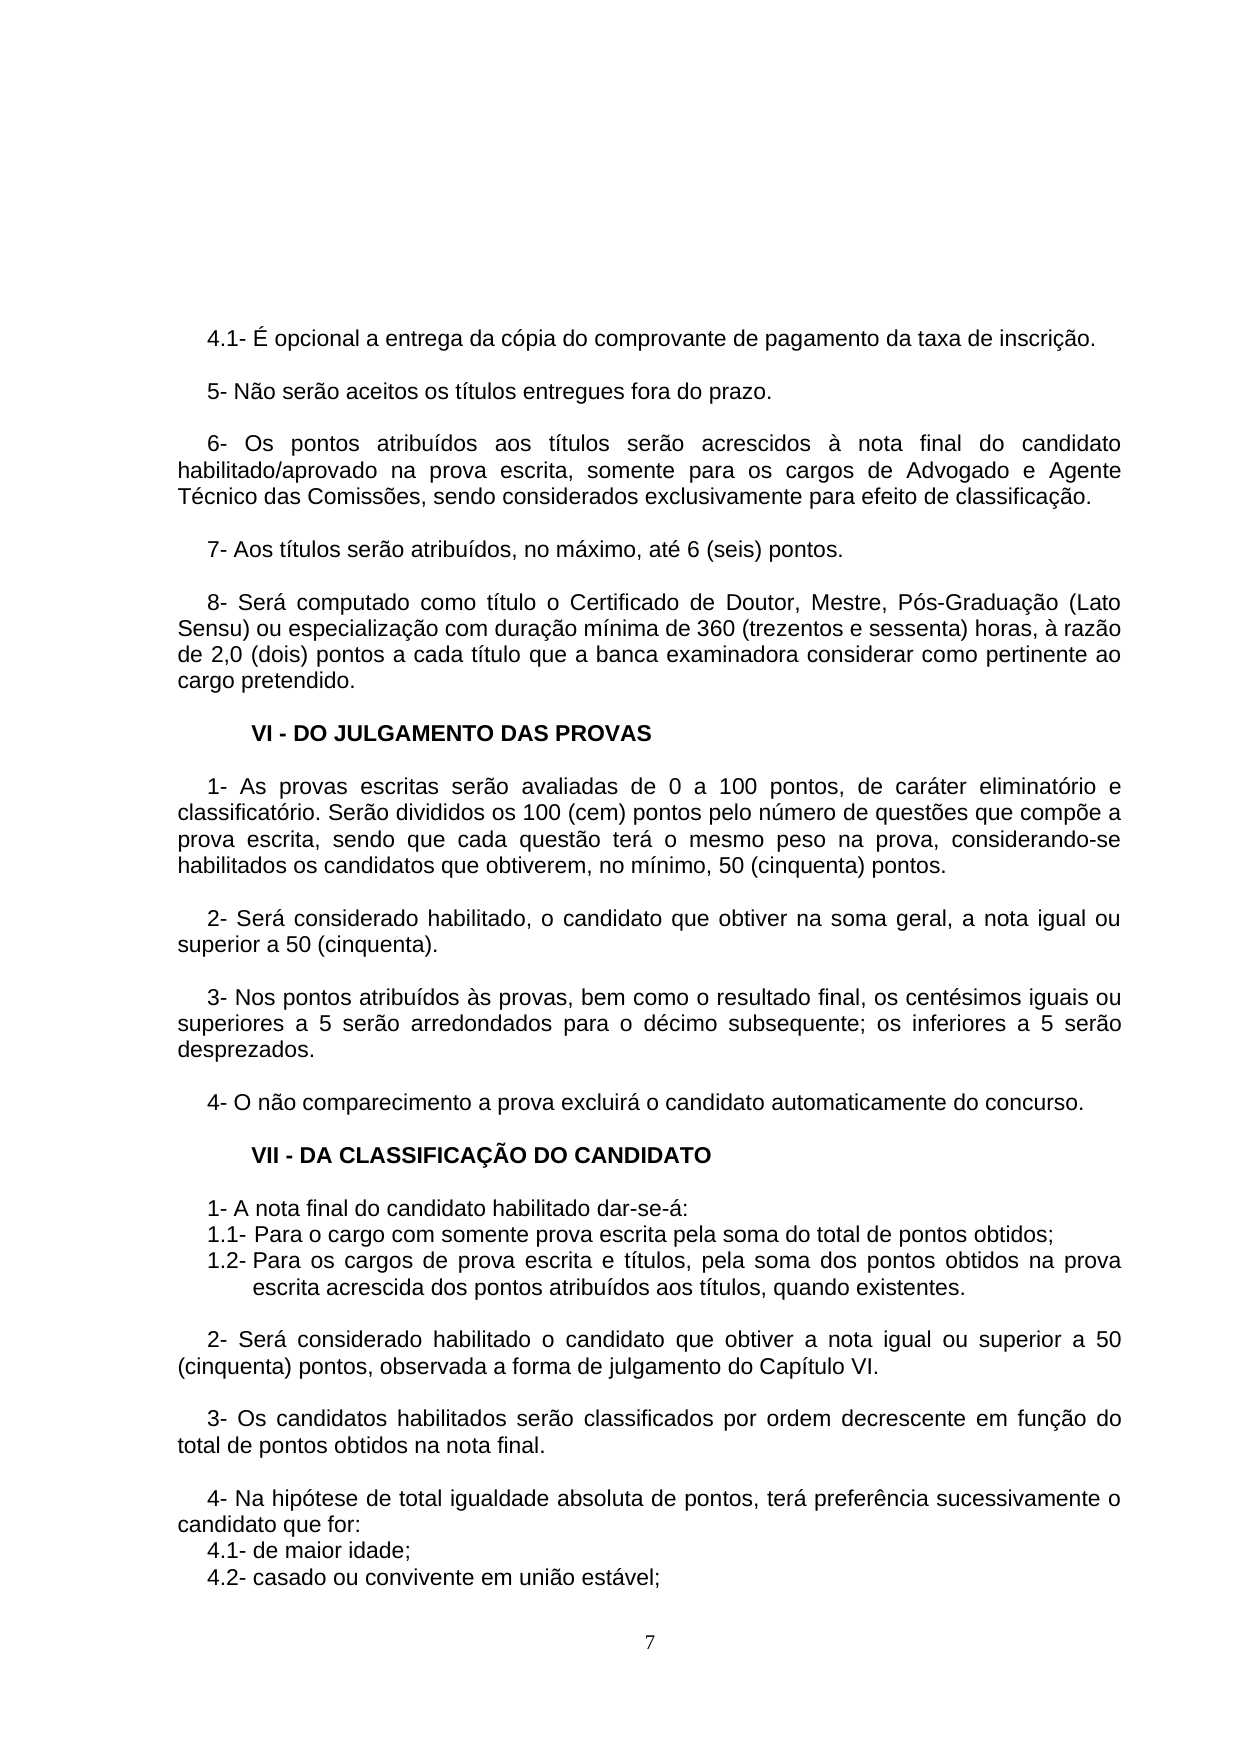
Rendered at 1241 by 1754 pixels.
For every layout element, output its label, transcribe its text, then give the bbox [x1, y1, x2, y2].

text 4.2- casado ou convivente em união estável; [177, 1563, 1122, 1590]
text 6- Os pontos atribuídos aos títulos serão acrescidos à nota final do candidato habilitado/aprovado na prova escrita, somente para os cargos de Advogado e Agente Técnico das Comissões, sendo considerados exclusivamente para efeito de classificação. [177, 430, 1122, 509]
subtitle VII - DA CLASSIFICAÇÃO DO CANDIDATO [177, 1142, 1122, 1168]
list Para o cargo com somente prova escrita pela soma do total de pontos obtidos; [207, 1221, 1122, 1247]
text 2- Será considerado habilitado o candidato que obtiver a nota igual ou superior a 50 (cinquenta) pontos, observada a forma de julgamento do Capítulo VI. [177, 1326, 1122, 1379]
text 5- Não serão aceitos os títulos entregues fora do prazo. [177, 378, 1122, 404]
text VI - DO JULGAMENTO DAS PROVAS [177, 720, 1122, 747]
text 3- Os candidatos habilitados serão classificados por ordem decrescente em função do total de pontos obtidos na nota final. [177, 1405, 1122, 1458]
text 4- O não comparecimento a prova excluirá o candidato automaticamente do concurso. [177, 1089, 1122, 1116]
text 3- Nos pontos atribuídos às provas, bem como o resultado final, os centésimos iguais ou superiores a 5 serão arredondados para o décimo subsequente; os inferiores a 5 serão desprezados. [177, 984, 1122, 1063]
text 7- Aos títulos serão atribuídos, no máximo, até 6 (seis) pontos. [177, 536, 1122, 562]
text 2- Será considerado habilitado, o candidato que obtiver na soma geral, a nota igual ou superior a 50 (cinquenta). [177, 905, 1122, 957]
text 8- Será computado como título o Certificado de Doutor, Mestre, Pós-Graduação (Lato Sensu) ou especialização com duração mínima de 360 (trezentos e sessenta) horas, à razão de 2,0 (dois) pontos a cada título que a banca examinadora considerar como pertinente ao cargo pretendido. [177, 588, 1122, 694]
text 4- Na hipótese de total igualdade absoluta de pontos, terá preferência sucessivamente o candidato que for: [177, 1484, 1122, 1537]
text 4.1- É opcional a entrega da cópia do comprovante de pagamento da taxa de inscrição. [177, 325, 1122, 351]
list Para os cargos de prova escrita e títulos, pela soma dos pontos obtidos na prova escrita acrescida dos pontos atribuídos aos títulos, quando existentes. [207, 1247, 1122, 1300]
text 1- As provas escritas serão avaliadas de 100 pontos, de caráter eliminatório e classificatório. Serão divididos os 100 (cem) pontos pelo número de questões que compõe a prova escrita, sendo que cada questão terá o mesmo peso na prova, considerando-se habilitados os candidatos que obtiverem, no mínimo, 50 (cinquenta) pontos. [177, 773, 1122, 878]
text 1- A nota final do candidato habilitado dar-se-á: [177, 1194, 1122, 1221]
text 4.1- de maior idade; [177, 1537, 1122, 1563]
